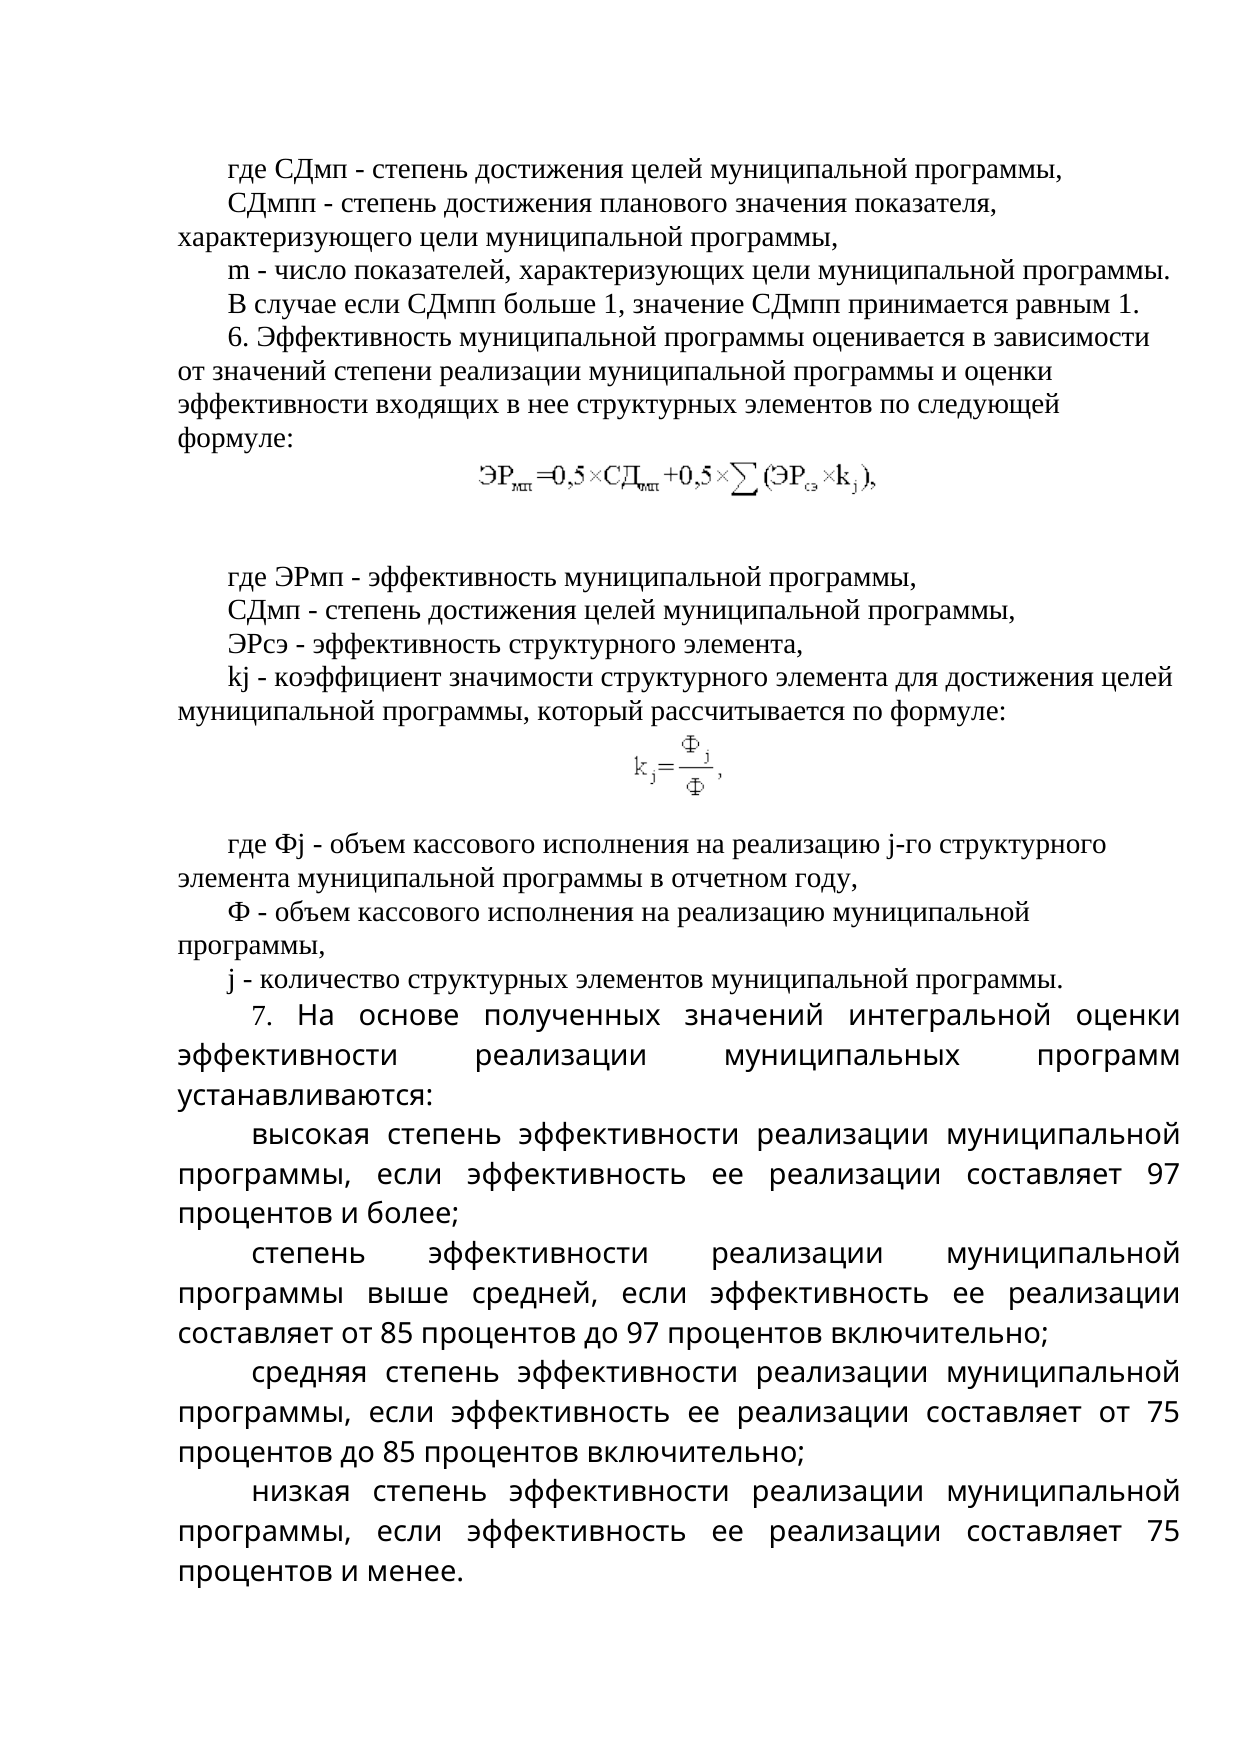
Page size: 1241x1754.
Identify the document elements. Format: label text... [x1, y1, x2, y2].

text где СДмп - степень достижения целей муниципальной программы, [177, 152, 1181, 185]
picture [476, 453, 882, 501]
text j - количество структурных элементов муниципальной программы. [177, 961, 1181, 994]
picture [630, 726, 728, 802]
text СДмп - степень достижения целей муниципальной программы, [177, 592, 1181, 626]
text Ф - объем кассового исполнения на реализацию муниципальной программы, [177, 894, 1181, 961]
text где ЭРмп - эффективность муниципальной программы, [177, 559, 1181, 592]
text степень эффективности реализации муниципальной программы выше средней, если эффективность ее реализации составляет от 85 процентов до 97 процентов включительно; [177, 1232, 1181, 1352]
text 6. Эффективность муниципальной программы оценивается в зависимости от значений степени реализации муниципальной программы и оценки эффективности входящих в нее структурных элементов по следующей формуле: [177, 319, 1181, 453]
text средняя степень эффективности реализации муниципальной программы, если эффективность ее реализации составляет от 75 процентов до 85 процентов включительно; [177, 1352, 1181, 1471]
text ЭРсэ - эффективность структурного элемента, [177, 626, 1181, 659]
text СДмпп - степень достижения планового значения показателя, характеризующего цели муниципальной программы, [177, 185, 1181, 252]
text низкая степень эффективности реализации муниципальной программы, если эффективность ее реализации составляет 75 процентов и менее. [177, 1471, 1181, 1590]
text высокая степень эффективности реализации муниципальной программы, если эффективность ее реализации составляет 97 процентов и более; [177, 1113, 1181, 1232]
text В случае если СДмпп больше 1, значение СДмпп принимается равным 1. [177, 286, 1181, 319]
text где Фj - объем кассового исполнения на реализацию j-го структурного элемента муниципальной программы в отчетном году, [177, 827, 1181, 894]
text kj - коэффициент значимости структурного элемента для достижения целей муниципальной программы, который рассчитывается по формуле: [177, 659, 1181, 727]
text 7. На основе полученных значений интегральной оценки эффективности реализации муниципальных программ устанавливаются: [177, 994, 1181, 1113]
text m - число показателей, характеризующих цели муниципальной программы. [177, 252, 1181, 286]
